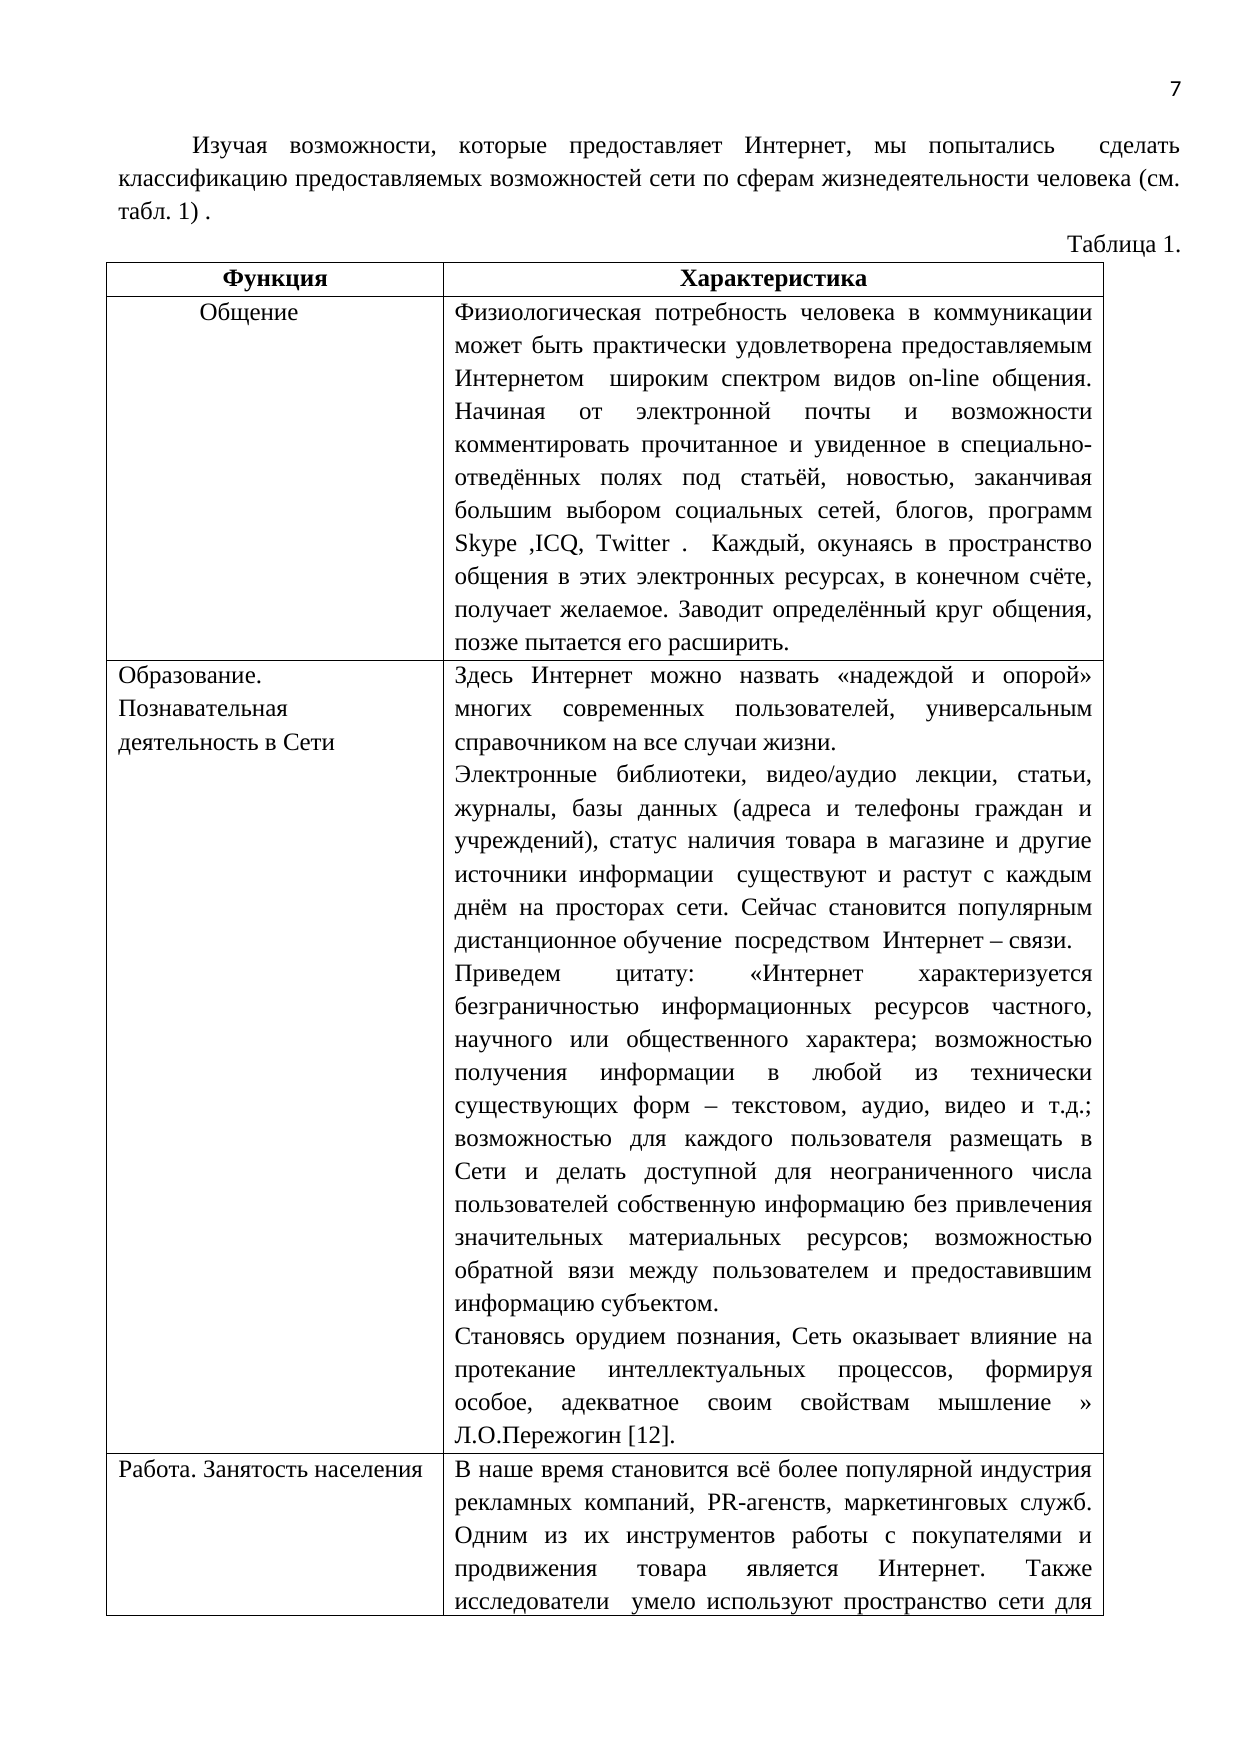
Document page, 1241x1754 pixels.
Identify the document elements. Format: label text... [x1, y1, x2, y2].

table_cell Физиологическая потребность человека в коммуникации может быть практически удовлетворена предоставляемым Интернетом широким спектром видов on-line общения. Начиная от электронной почты и возможности комментировать прочитанное и увиденное в специально-отведённых полях под статьёй, новостью, заканчивая большим выбором социальных сетей, блогов, программ Skype ,ICQ, Twitter . Каждый, окунаясь в пространство общения в этих электронных ресурсах, в конечном счёте, получает желаемое. Заводит определённый круг общения, позже пытается его расширить. [444, 297, 1103, 659]
text Изучая возможности, которые предоставляет Интернет, мы попытались сделать классификацию предоставляемых возможностей сети по сферам жизнедеятельности человека (см. табл. 1) . [118, 130, 1181, 225]
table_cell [107, 1454, 443, 1614]
text Таблица 1. [118, 229, 1181, 258]
table_cell Образование. Познавательная деятельность в Сети [107, 661, 443, 1453]
table_cell Общение [107, 297, 443, 659]
table_header Функция [107, 263, 443, 296]
table_cell Здесь Интернет можно назвать «надеждой и опорой» многих современных пользователей, универсальным справочником на все случаи жизни. Электронные библиотеки, видео/аудио лекции, статьи, журналы, базы данных (адреса и телефоны граждан и учреждений), статус наличия товара в магазине и другие источники информации существуют и растут с каждым днём на просторах сети. Сейчас становится популярным дистанционное обучение посредством Интернет – связи. Приведем цитату: «Интернет характеризуется безграничностью информационных ресурсов частного, научного или общественного характера; возможностью получения информации в любой из технически существующих форм – текстовом, аудио, видео и т.д.; возможностью для каждого пользователя размещать в Сети и делать доступной для неограниченного числа пользователей собственную информацию без привлечения значительных материальных ресурсов; возможностью обратной вязи между пользователем и предоставившим информацию субъектом. Становясь орудием познания, Сеть оказывает влияние на протекание интеллектуальных процессов, формируя особое, адекватное своим свойствам мышление » Л.О.Пережогин [12]. [444, 661, 1103, 1453]
table_header Характеристика [444, 263, 1103, 296]
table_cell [444, 1454, 1103, 1614]
